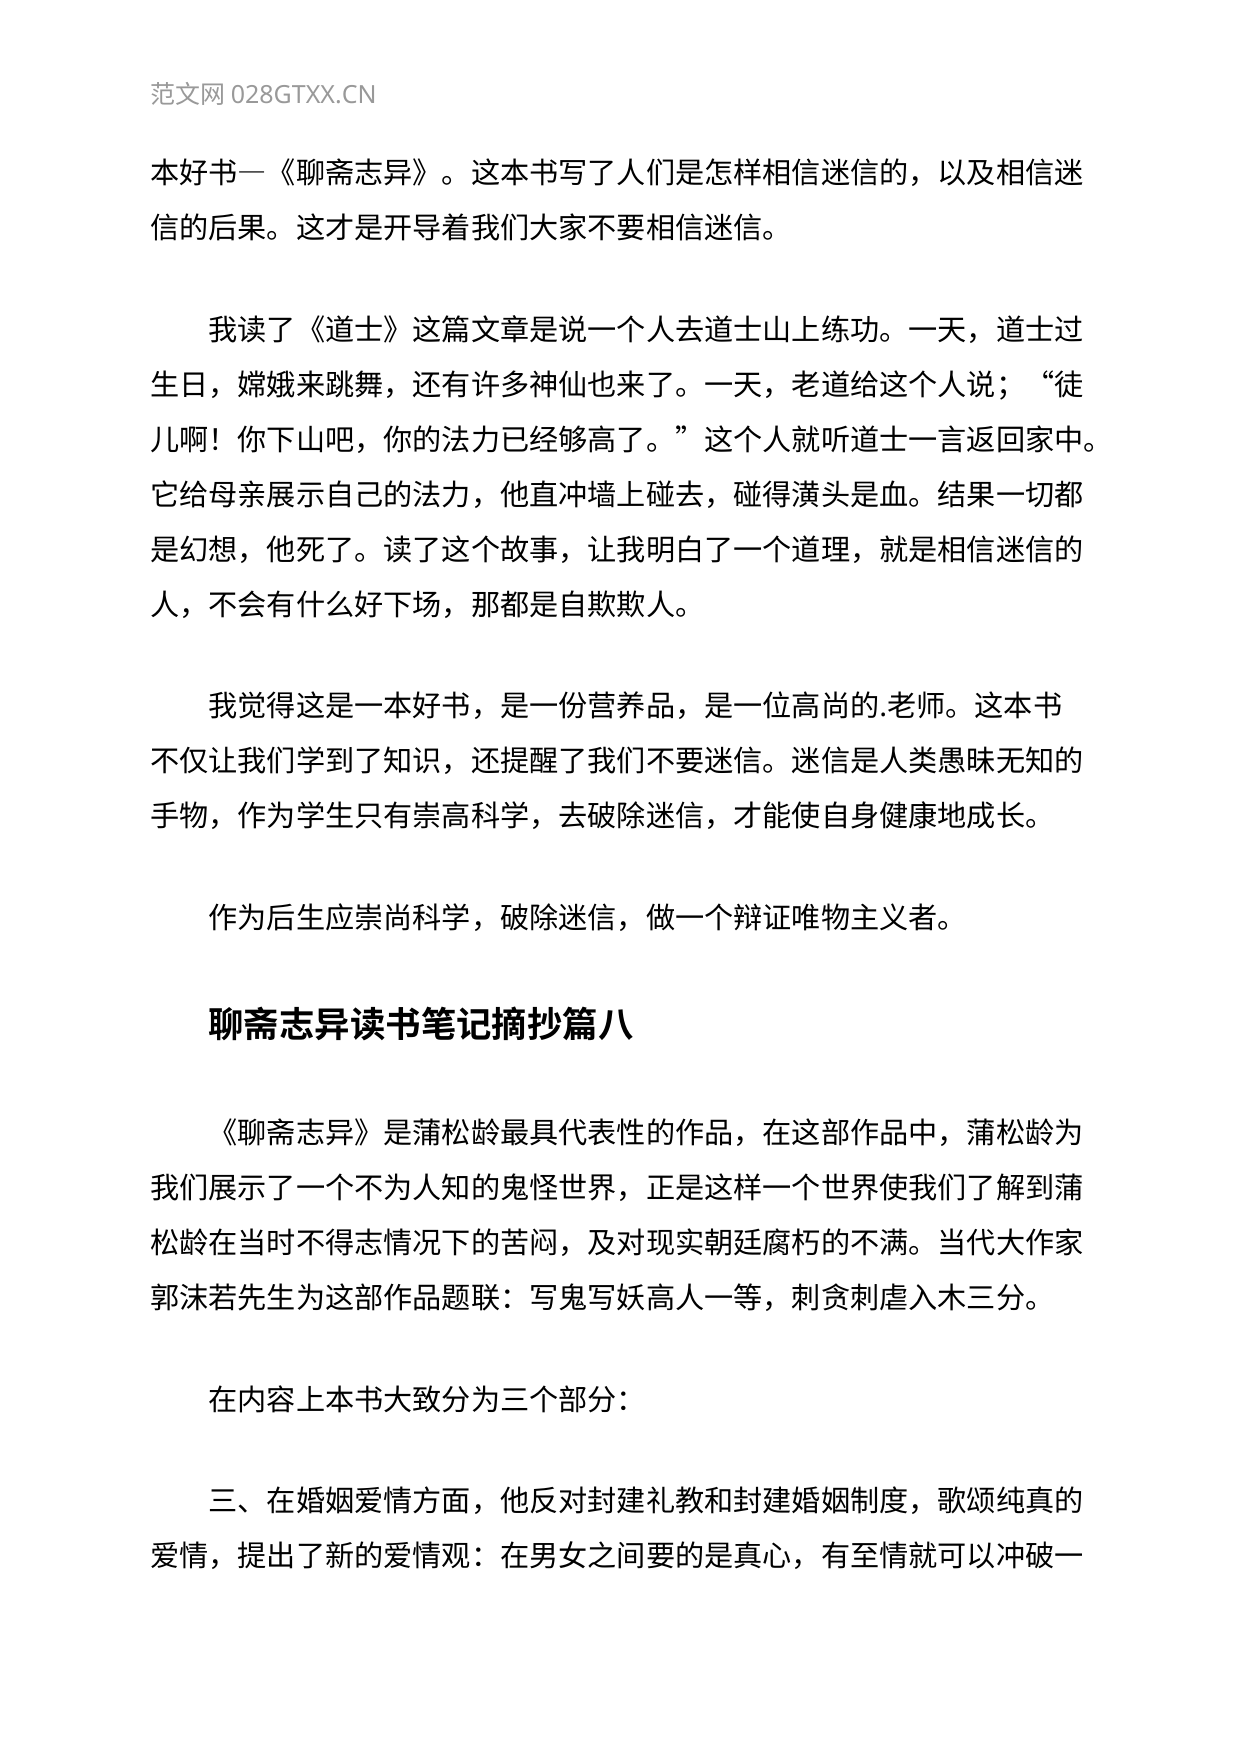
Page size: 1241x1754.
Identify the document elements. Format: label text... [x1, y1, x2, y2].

text 聊斋志异读书笔记摘抄篇八 [150, 996, 1090, 1048]
text 我读了《道士》这篇文章是说一个人去道士山上练功。一天，道士过生日，嫦娥来跳舞，还有许多神仙也来了。一天，老道给这个人说；“徒儿啊！你下山吧，你的法力已经够高了。”这个人就听道士一言返回家中。它给母亲展示自己的法力，他直冲墙上碰去，碰得潢头是血。结果一切都是幻想，他死了。读了这个故事，让我明白了一个道理，就是相信迷信的人，不会有什么好下场，那都是自欺欺人。 [150, 307, 1090, 623]
text 作为后生应崇尚科学，破除迷信，做一个辩证唯物主义者。 [150, 894, 1090, 937]
text 在内容上本书大致分为三个部分： [150, 1376, 1090, 1418]
text 我觉得这是一本好书，是一份营养品，是一位高尚的.老师。这本书不仅让我们学到了知识，还提醒了我们不要迷信。迷信是人类愚昧无知的手物，作为学生只有崇高科学，去破除迷信，才能使自身健康地成长。 [150, 683, 1090, 835]
text 《聊斋志异》是蒲松龄最具代表性的作品，在这部作品中，蒲松龄为我们展示了一个不为人知的鬼怪世界，正是这样一个世界使我们了解到蒲松龄在当时不得志情况下的苦闷，及对现实朝廷腐朽的不满。当代大作家郭沫若先生为这部作品题联：写鬼写妖高人一等，刺贪刺虐入木三分。 [150, 1110, 1090, 1317]
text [150, 150, 1090, 247]
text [150, 1478, 1090, 1575]
